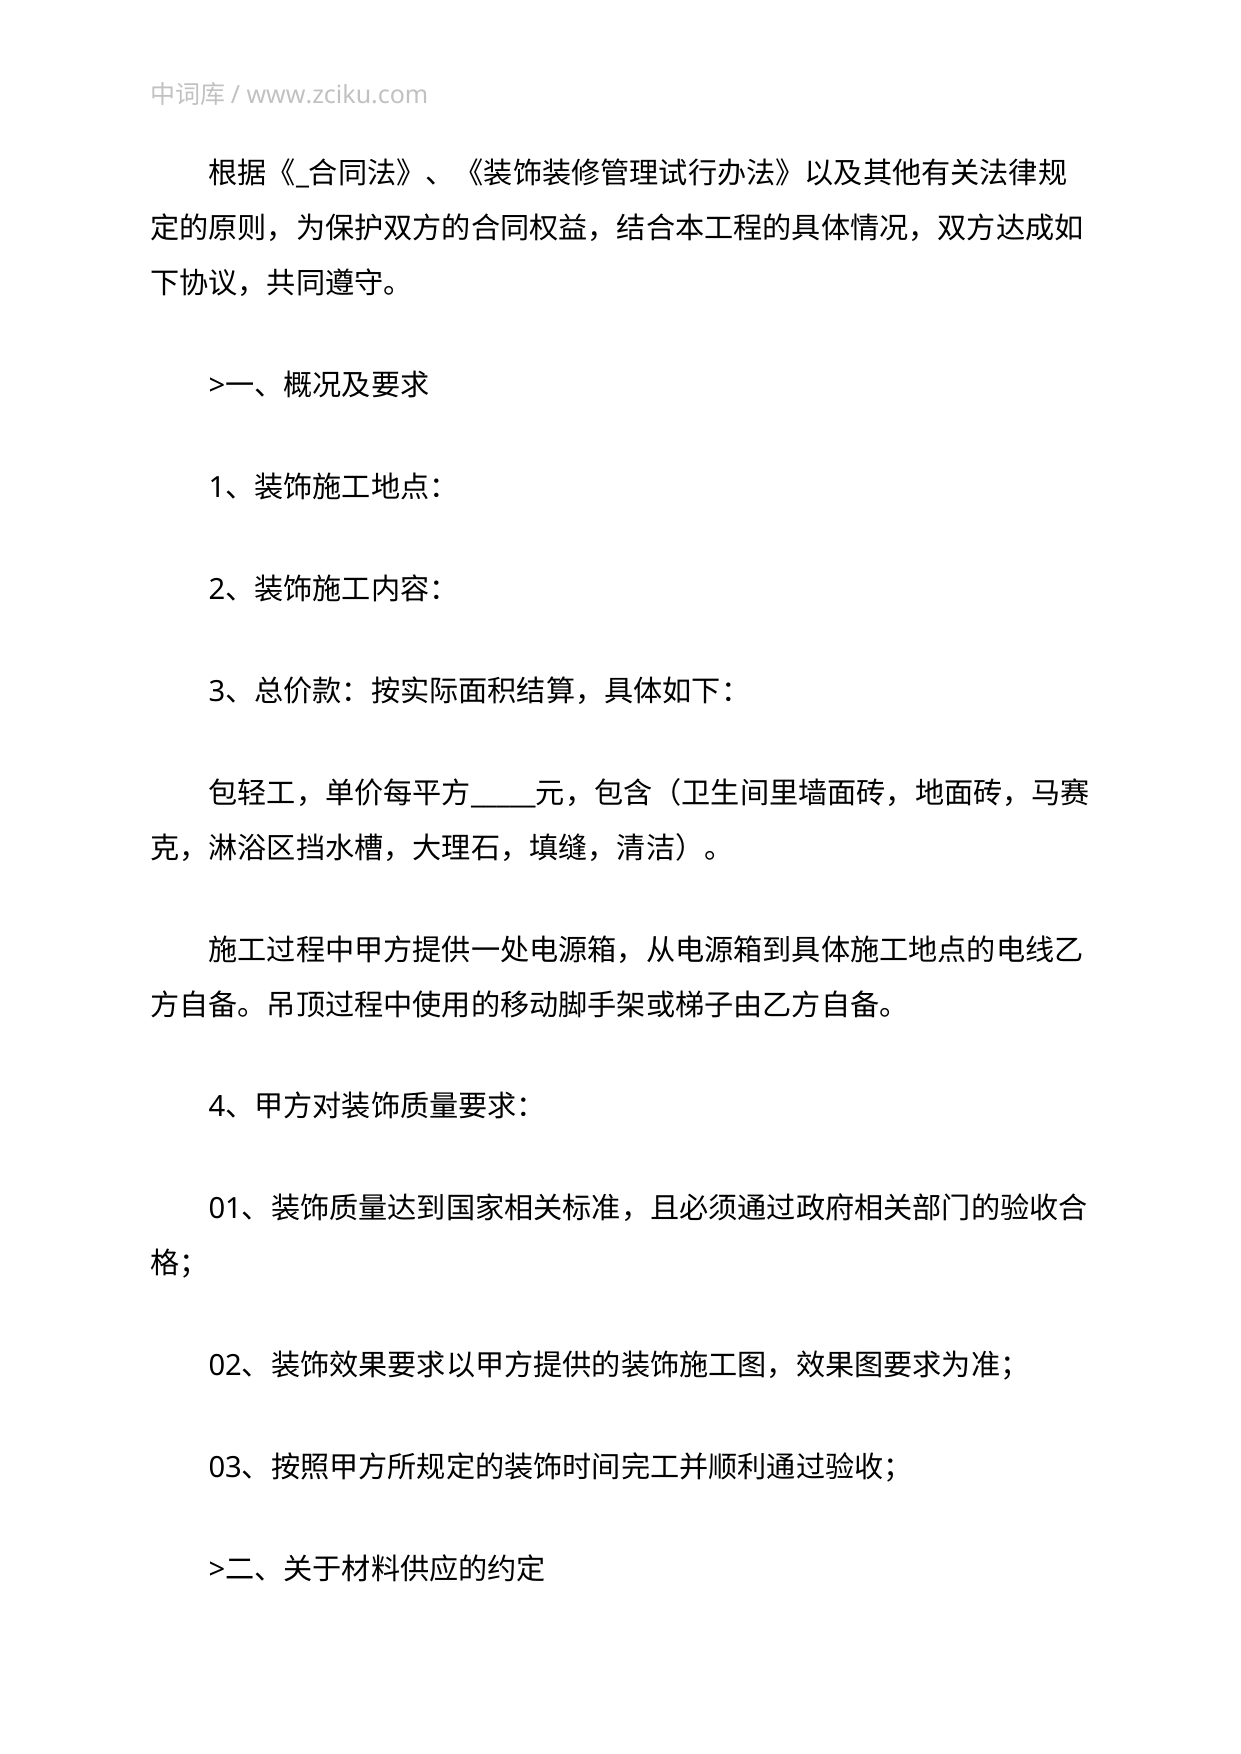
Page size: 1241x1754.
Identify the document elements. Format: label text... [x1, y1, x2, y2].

text 施工过程中甲方提供一处电源箱，从电源箱到具体施工地点的电线乙方自备。吊顶过程中使用的移动脚手架或梯子由乙方自备。 [150, 926, 1090, 1023]
text 02、装饰效果要求以甲方提供的装饰施工图，效果图要求为准； [150, 1342, 1090, 1384]
text 根据《_合同法》、《装饰装修管理试行办法》以及其他有关法律规定的原则，为保护双方的合同权益，结合本工程的具体情况，双方达成如下协议，共同遵守。 [150, 150, 1090, 302]
text 包轻工，单价每平方_____元，包含（卫生间里墙面砖，地面砖，马赛克，淋浴区挡水槽，大理石，填缝，清洁）。 [150, 769, 1090, 867]
text >二、关于材料供应的约定 [150, 1546, 1090, 1588]
text 4、甲方对装饰质量要求： [150, 1083, 1090, 1125]
text 01、装饰质量达到国家相关标准，且必须通过政府相关部门的验收合格； [150, 1185, 1090, 1282]
text 3、总价款：按实际面积结算，具体如下： [150, 668, 1090, 710]
text 2、装饰施工内容： [150, 566, 1090, 608]
text >一、概况及要求 [150, 362, 1090, 404]
text 03、按照甲方所规定的装饰时间完工并顺利通过验收； [150, 1444, 1090, 1486]
text 1、装饰施工地点： [150, 464, 1090, 506]
